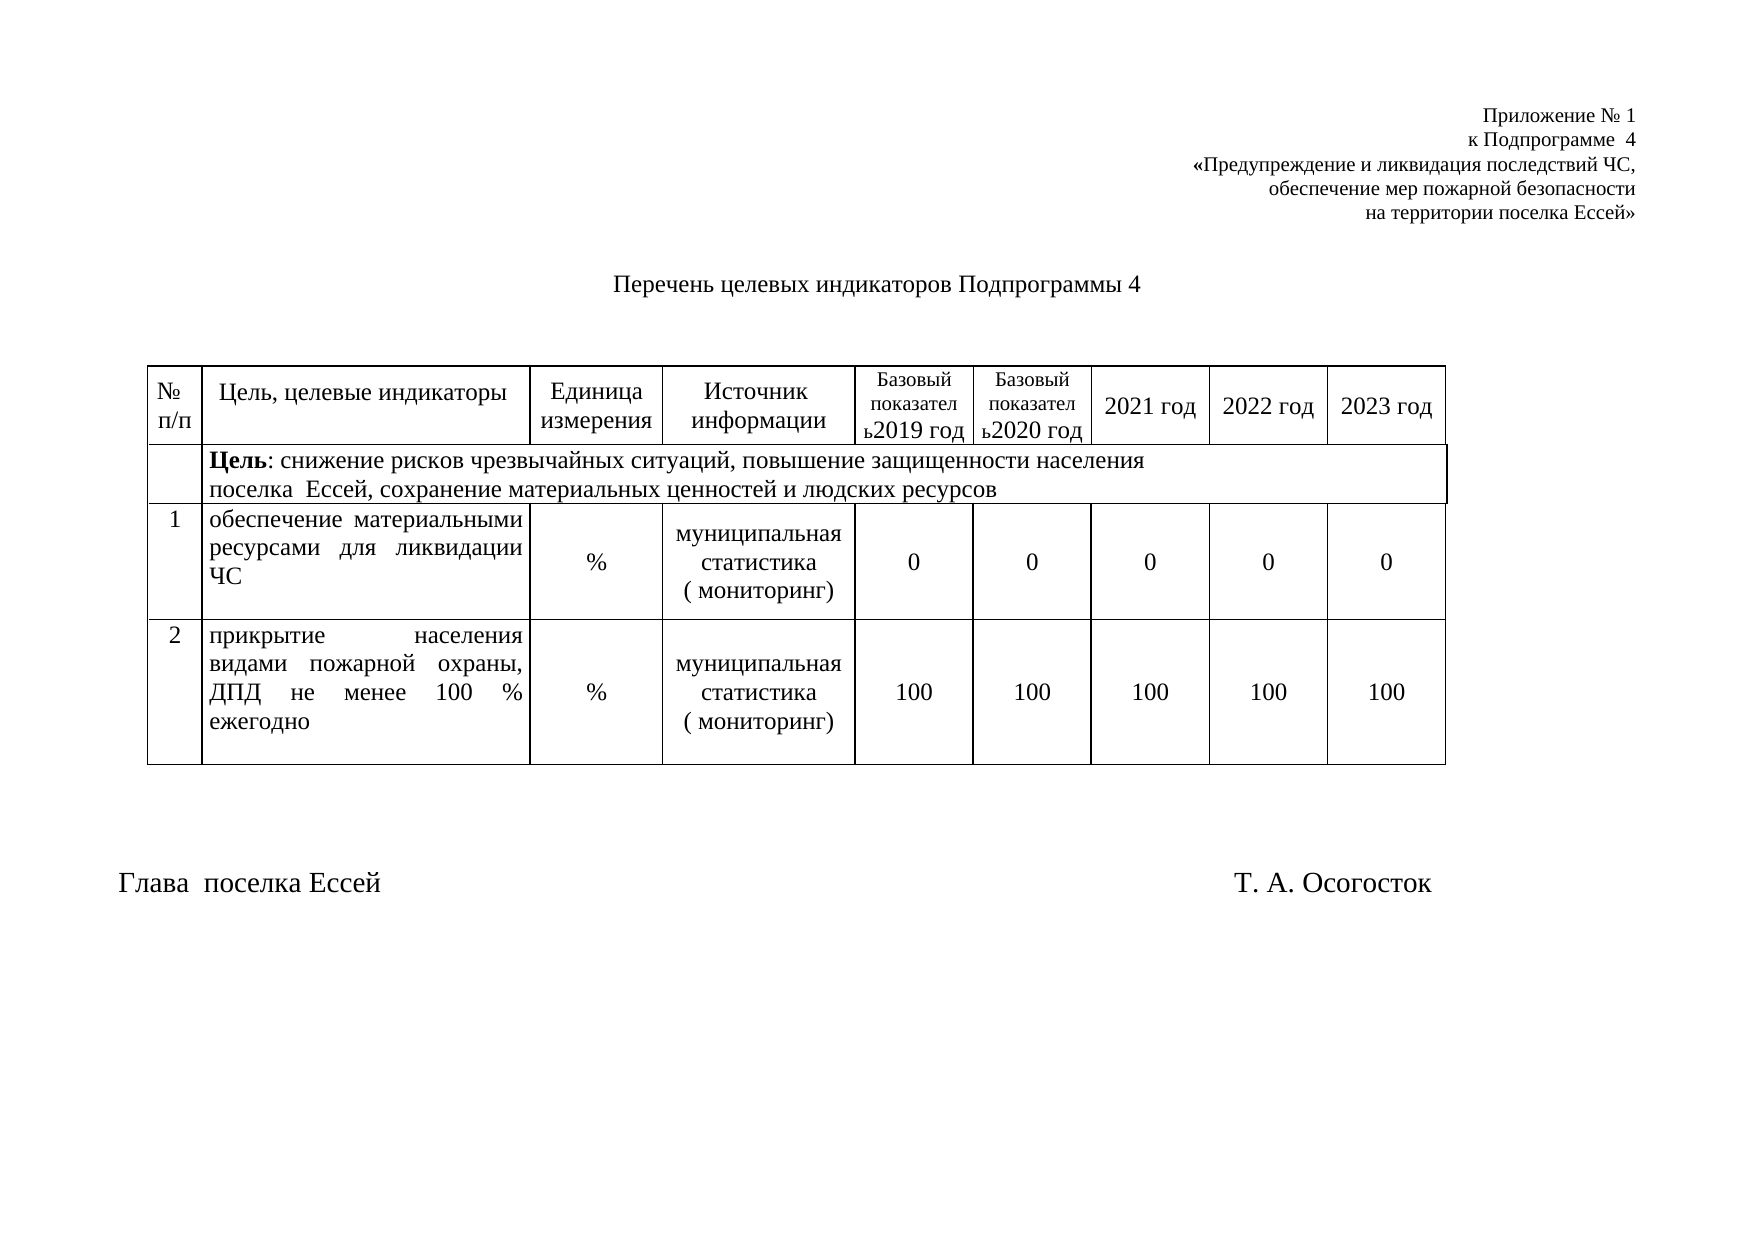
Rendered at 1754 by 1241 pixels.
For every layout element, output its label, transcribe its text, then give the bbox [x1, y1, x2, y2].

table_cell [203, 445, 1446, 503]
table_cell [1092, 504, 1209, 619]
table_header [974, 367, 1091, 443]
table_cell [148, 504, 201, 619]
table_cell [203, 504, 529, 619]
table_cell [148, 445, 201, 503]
text «Предупреждение и ликвидация последствий ЧС, [118, 151, 1636, 176]
text Перечень целевых индикаторов Подпрограммы 4 [118, 269, 1636, 298]
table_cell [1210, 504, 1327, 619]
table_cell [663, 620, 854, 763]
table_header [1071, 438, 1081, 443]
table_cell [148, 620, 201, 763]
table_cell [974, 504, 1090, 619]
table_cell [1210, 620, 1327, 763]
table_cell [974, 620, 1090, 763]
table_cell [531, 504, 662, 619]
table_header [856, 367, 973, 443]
text Глава поселка Ессей Т. А. Осогосток [118, 865, 1636, 899]
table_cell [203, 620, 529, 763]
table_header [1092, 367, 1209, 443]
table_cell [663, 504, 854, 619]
text на территории поселка Ессей» [118, 199, 1636, 224]
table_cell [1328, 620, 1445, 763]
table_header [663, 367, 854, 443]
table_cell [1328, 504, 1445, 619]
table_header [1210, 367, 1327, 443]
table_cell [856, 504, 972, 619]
text обеспечение мер пожарной безопасности [118, 176, 1636, 199]
text Приложение № 1 [1167, 103, 1636, 127]
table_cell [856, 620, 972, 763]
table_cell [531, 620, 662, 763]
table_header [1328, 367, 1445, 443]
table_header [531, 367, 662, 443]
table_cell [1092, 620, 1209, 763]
text к Подпрограмме 4 [118, 127, 1636, 151]
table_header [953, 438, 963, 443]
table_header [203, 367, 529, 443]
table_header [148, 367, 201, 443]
